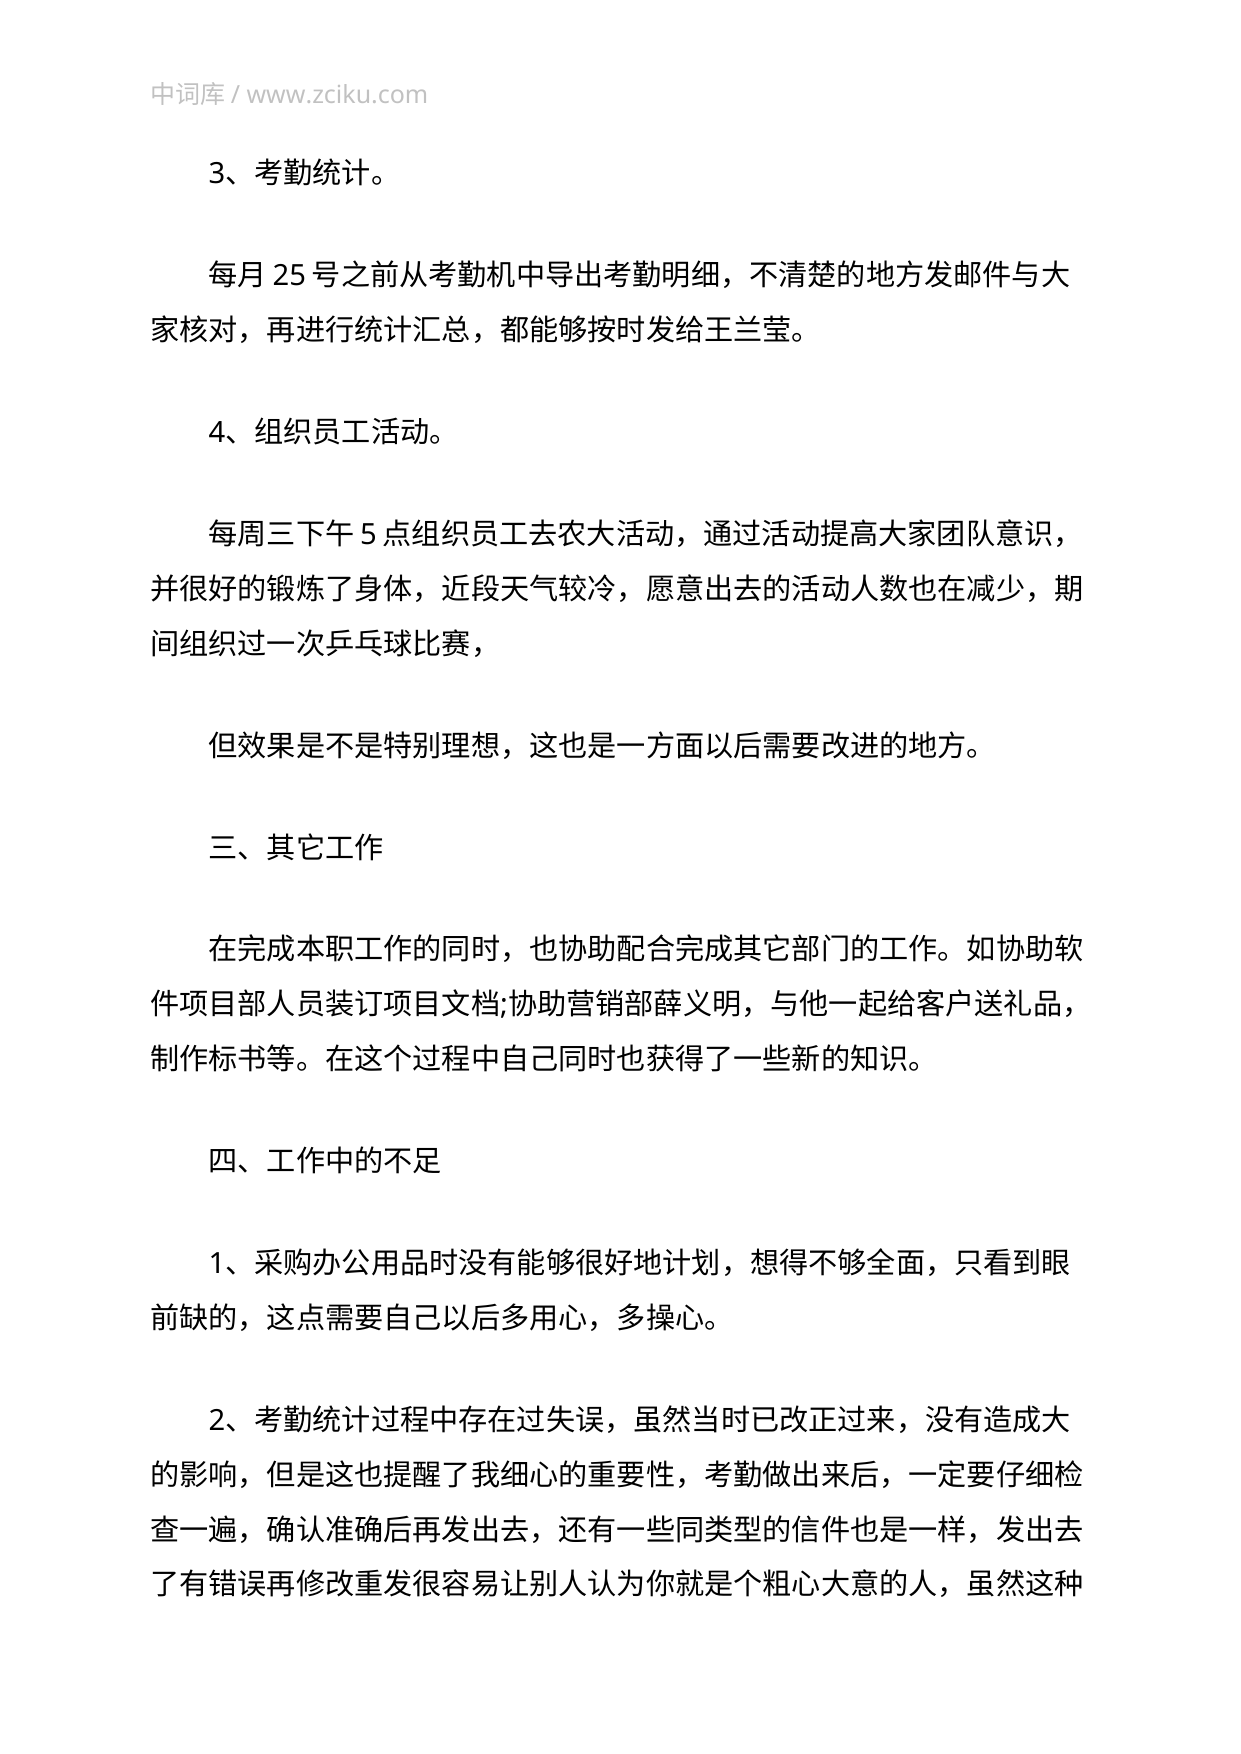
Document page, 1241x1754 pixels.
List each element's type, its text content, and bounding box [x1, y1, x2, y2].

text 在完成本职工作的同时，也协助配合完成其它部门的工作。如协助软件项目部人员装订项目文档;协助营销部薛义明，与他一起给客户送礼品，制作标书等。在这个过程中自己同时也获得了一些新的知识。 [150, 926, 1090, 1078]
text 每周三下午5点组织员工去农大活动，通过活动提高大家团队意识，并很好的锻炼了身体，近段天气较冷，愿意出去的活动人数也在减少，期间组织过一次乒乓球比赛， [150, 511, 1090, 663]
text 每月25号之前从考勤机中导出考勤明细，不清楚的地方发邮件与大家核对，再进行统计汇总，都能够按时发给王兰莹。 [150, 252, 1090, 349]
text 4、组织员工活动。 [150, 409, 1090, 451]
text 3、考勤统计。 [150, 150, 1090, 192]
text 三、其它工作 [150, 824, 1090, 866]
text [150, 1396, 1090, 1603]
text 但效果是不是特别理想，这也是一方面以后需要改进的地方。 [150, 722, 1090, 765]
text 1、采购办公用品时没有能够很好地计划，想得不够全面，只看到眼前缺的，这点需要自己以后多用心，多操心。 [150, 1239, 1090, 1337]
text 四、工作中的不足 [150, 1138, 1090, 1180]
